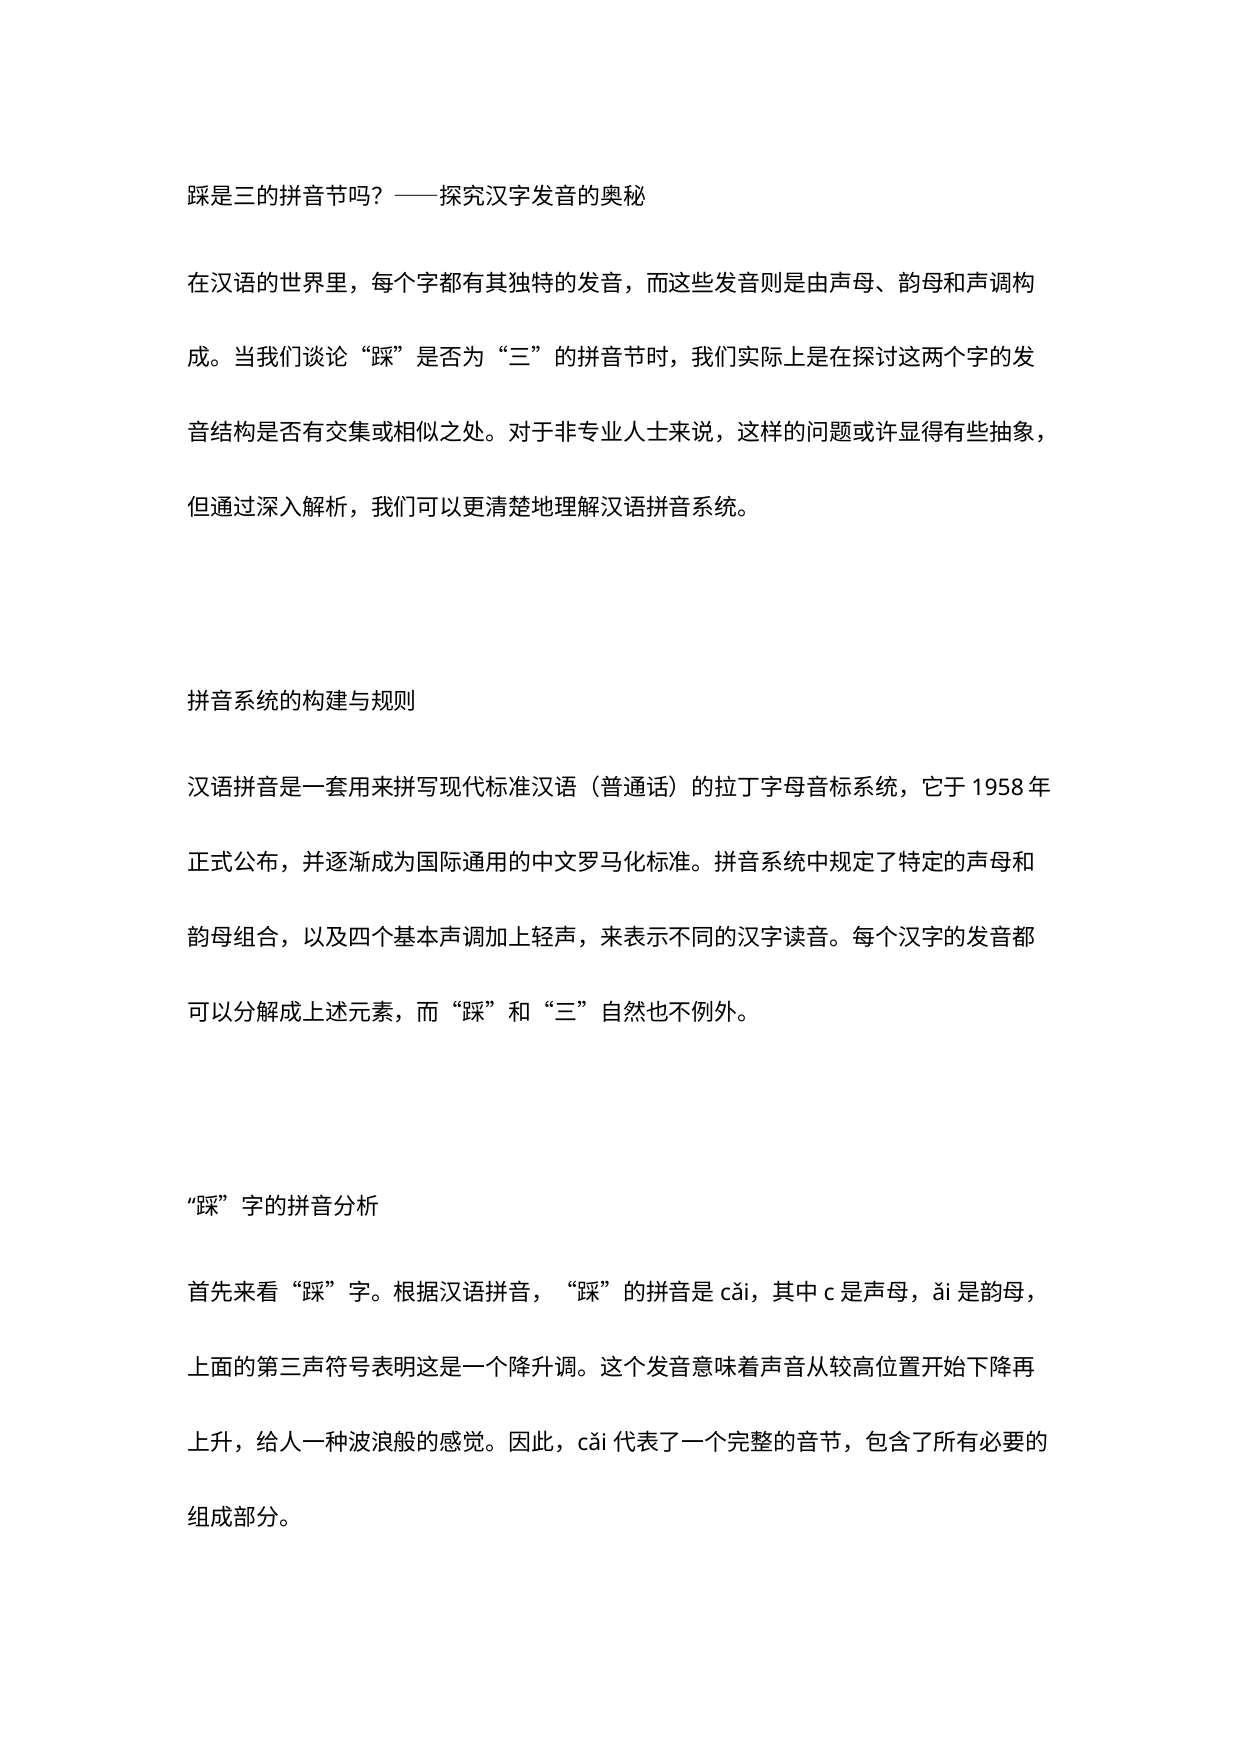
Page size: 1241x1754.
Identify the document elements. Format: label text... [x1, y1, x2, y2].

text “踩”字的拼音分析 [187, 1172, 1053, 1237]
text 拼音系统的构建与规则 [187, 667, 1053, 732]
text 在汉语的世界里，每个字都有其独特的发音，而这些发音则是由声母、韵母和声调构成。当我们谈论“踩”是否为“三”的拼音节时，我们实际上是在探讨这两个字的发音结构是否有交集或相似之处。对于非专业人士来说，这样的问题或许显得有些抽象，但通过深入解析，我们可以更清楚地理解汉语拼音系统。 [187, 248, 1053, 538]
text 踩是三的拼音节吗？——探究汉字发音的奥秘 [187, 162, 1053, 227]
text 首先来看“踩”字。根据汉语拼音，“踩”的拼音是 cǎi，其中 c 是声母，ǎi 是韵母，上面的第三声符号表明这是一个降升调。这个发音意味着声音从较高位置开始下降再上升，给人一种波浪般的感觉。因此，cǎi 代表了一个完整的音节，包含了所有必要的组成部分。 [187, 1258, 1053, 1547]
text 汉语拼音是一套用来拼写现代标准汉语（普通话）的拉丁字母音标系统，它于1958年正式公布，并逐渐成为国际通用的中文罗马化标准。拼音系统中规定了特定的声母和韵母组合，以及四个基本声调加上轻声，来表示不同的汉字读音。每个汉字的发音都可以分解成上述元素，而“踩”和“三”自然也不例外。 [187, 753, 1053, 1042]
